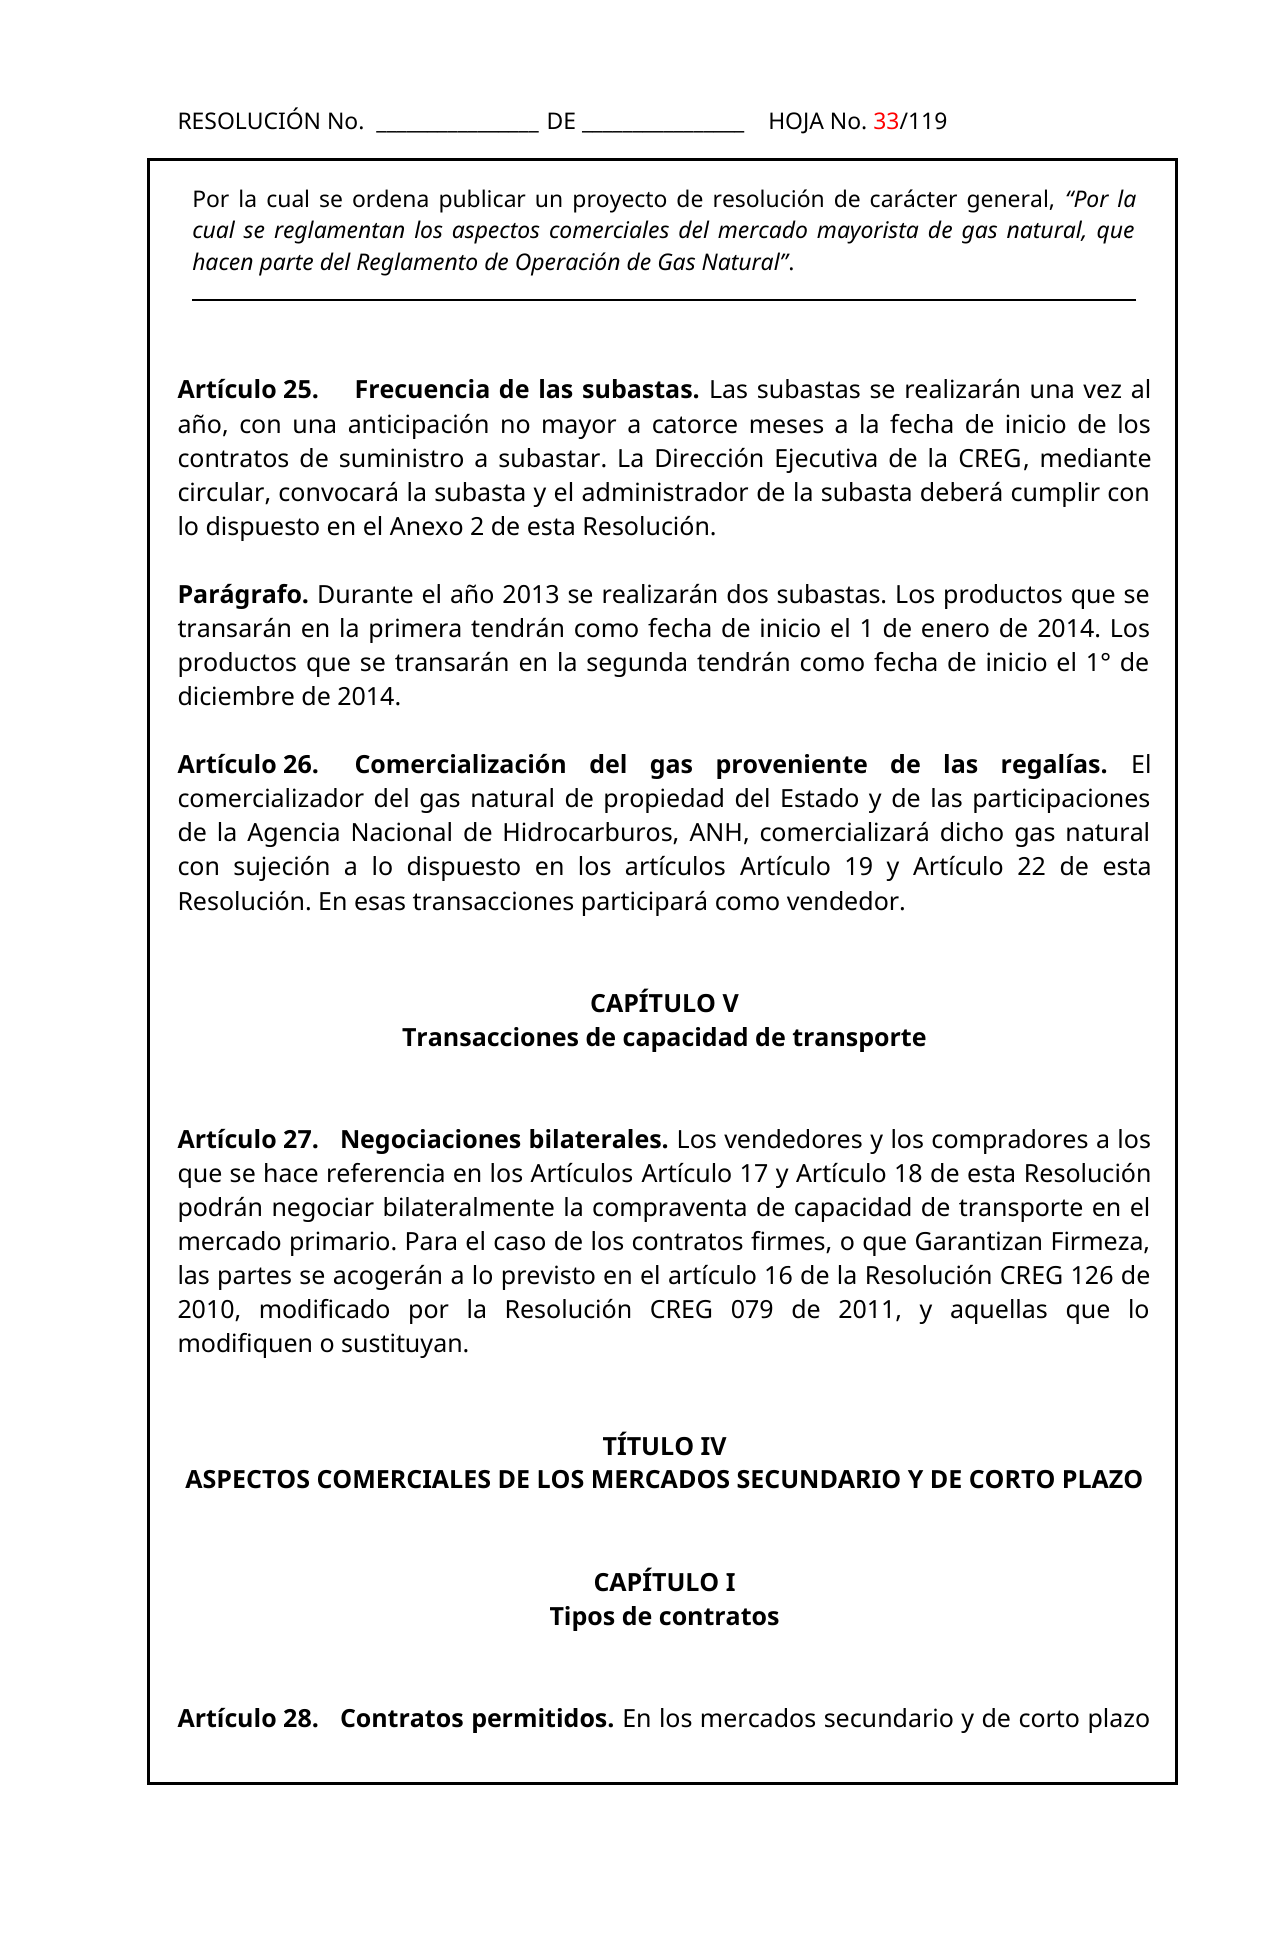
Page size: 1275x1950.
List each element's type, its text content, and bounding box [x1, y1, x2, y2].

list Comercialización del gas proveniente de las regalías. El comercializador del gas natural de propiedad del Estado y de las participaciones de la Agencia Nacional de Hidrocarburos, ANH, comercializará dicho gas natural con sujeción a lo dispuesto en los artículos 20 y 23 de esta Resolución. En esas transacciones participará como vendedor. [177, 747, 1152, 917]
list TÍTULO IV [177, 1428, 1152, 1462]
text ASPECTOS COMERCIALES DE LOS MERCADOS SECUNDARIO Y DE CORTO PLAZO [177, 1462, 1152, 1496]
text Transacciones de capacidad de transporte [177, 1019, 1152, 1053]
text CAPÍTULO V [177, 985, 1152, 1019]
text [177, 1701, 1152, 1735]
list Tipos de contratos [177, 1598, 1152, 1632]
text Negociaciones bilaterales. Los vendedores y los compradores a los que se hace referencia en los Artículos 17 y 18 de esta Resolución podrán negociar bilateralmente la compraventa de capacidad de transporte en el mercado primario. Para el caso de los contratos firmes, o que Garantizan Firmeza, las partes se acogerán a lo previsto en el artículo 16 de la Resolución CREG 126 de 2010, modificado por la Resolución CREG 079 de 2011, y aquellas que lo modifiquen o sustituyan. [177, 1122, 1152, 1360]
list Parágrafo. Durante el año 2013 se realizarán dos subastas. Los productos que se transarán en la primera tendrán como fecha de inicio el 1 de enero de 2014. Los productos que se transarán en la segunda tendrán como fecha de inicio el 1° de diciembre de 2014. [177, 577, 1152, 713]
text CAPÍTULO I [177, 1564, 1152, 1598]
list Frecuencia de las subastas. Las subastas se realizarán una vez al año, con una anticipación no mayor a catorce meses a la fecha de inicio de los contratos de suministro a subastar. La Dirección Ejecutiva de la CREG, mediante circular, convocará la subasta y el administrador de la subasta deberá cumplir con lo dispuesto en el Anexo 2 de esta Resolución. [177, 372, 1152, 542]
